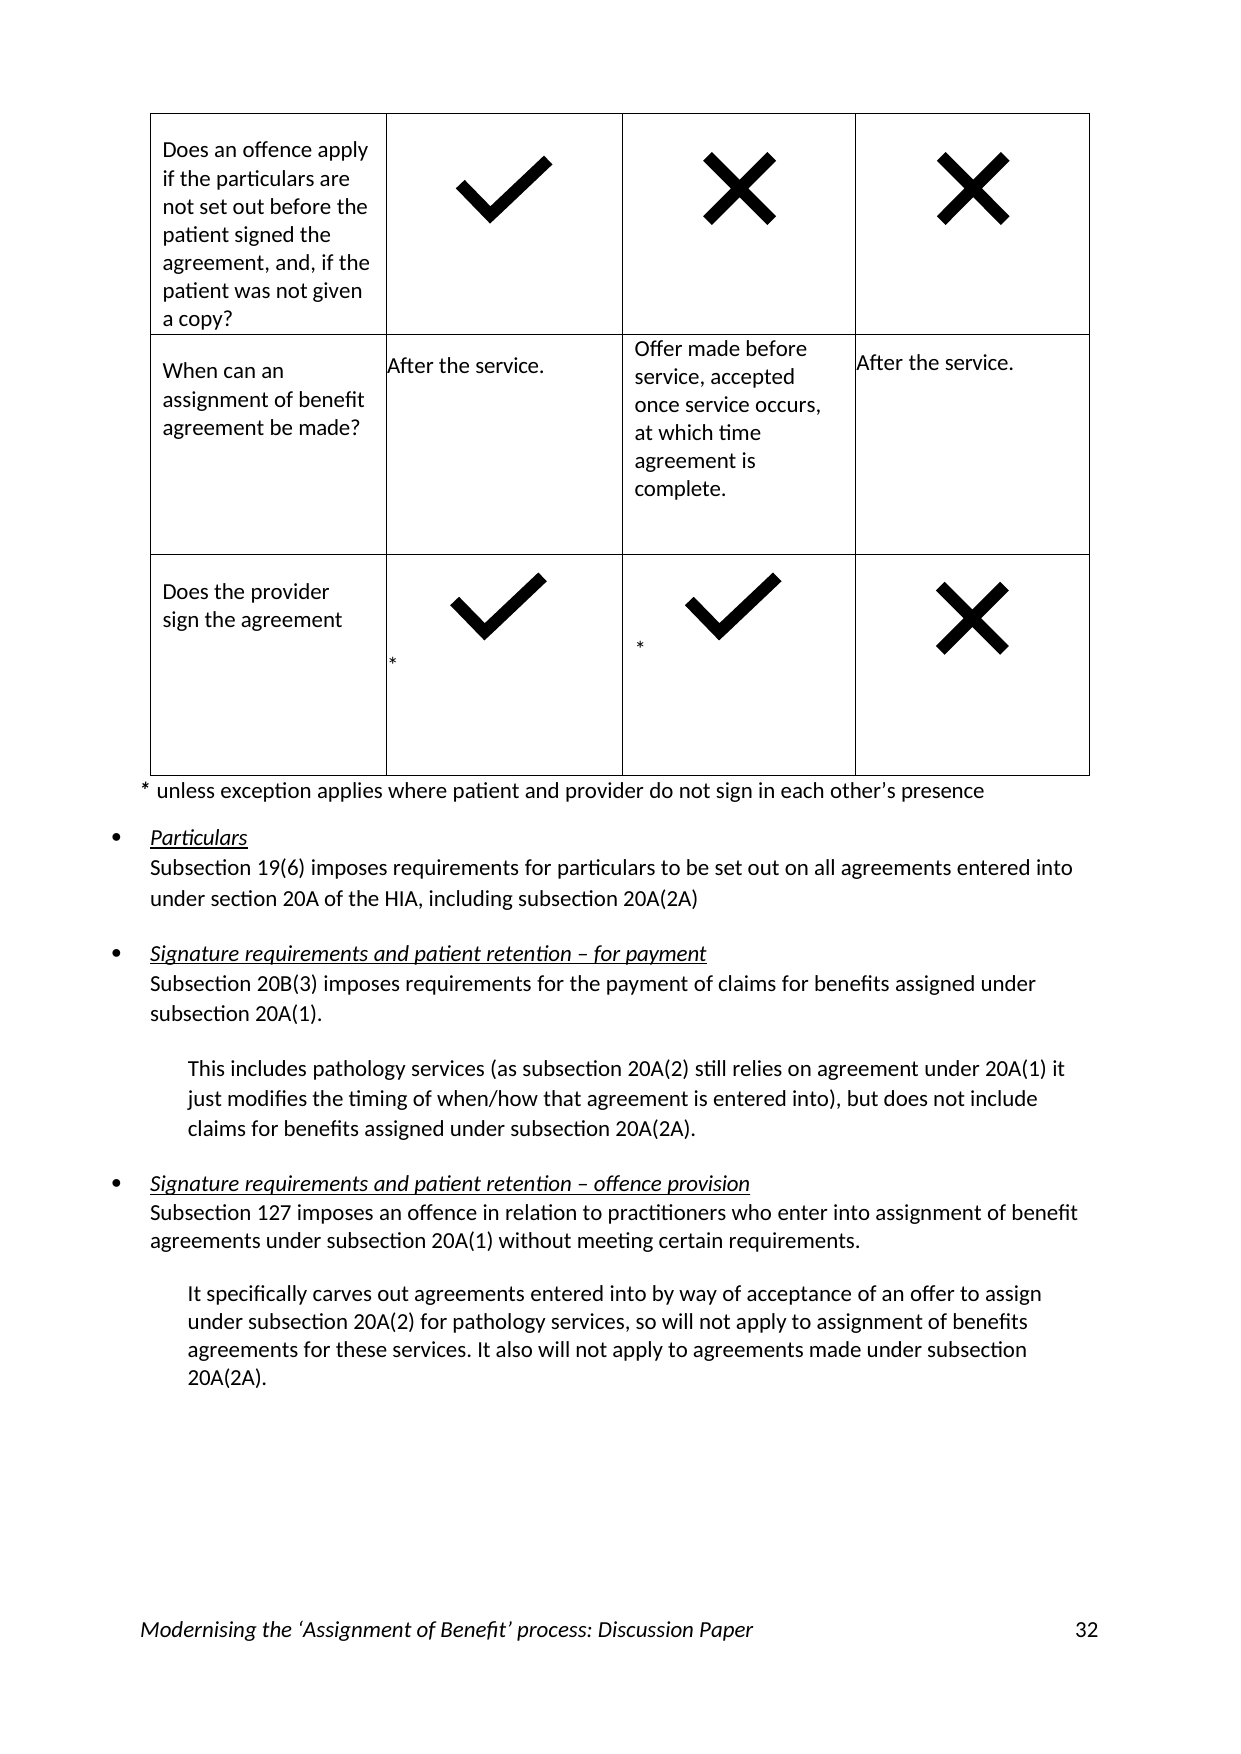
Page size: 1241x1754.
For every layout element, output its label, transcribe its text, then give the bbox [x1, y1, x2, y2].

table_cell [856, 114, 1089, 333]
table_cell [387, 114, 622, 333]
table_cell Does the provider sign the agreement [151, 555, 386, 775]
list Particulars [112, 823, 1190, 851]
table_cell [623, 114, 855, 333]
list Signature requirements and patient retention – offence provision [112, 1169, 1190, 1198]
table_cell Offer made before service, accepted once service occurs, at which time agreement is complete. [623, 335, 855, 554]
text This includes pathology services (as subsection 20A(2) still relies on agreement under 20A(1) it just modifies the timing of when/how that agreement is entered into), but does not include claims for benefits assigned under subsection 20A(2A). [188, 1054, 1088, 1142]
text It specifically carves out agreements entered into by way of acceptance of an offer to assign under subsection 20A(2) for pathology services, so will not apply to assignment of benefits agreements for these services. It also will not apply to agreements made under subsection 20A(2A). [187, 1279, 1088, 1391]
text Subsection 20B(3) imposes requirements for the payment of claims for benefits assigned under subsection 20A(1). [150, 969, 1088, 1027]
table_cell * [387, 555, 622, 775]
text Subsection 19(6) imposes requirements for particulars to be set out on all agreements entered into under section 20A of the HIA, including subsection 20A(2A) [150, 853, 1088, 912]
table_cell After the service. [856, 335, 1089, 554]
text Subsection 127 imposes an offence in relation to practitioners who enter into assignment of benefit agreements under subsection 20A(1) without meeting certain requirements. [150, 1198, 1088, 1254]
table_cell Does an offence apply if the particulars are not set out before the patient signed the agreement, and, if the patient was not given a copy? [151, 114, 386, 333]
table_cell [856, 555, 1089, 775]
table_cell * [623, 555, 855, 775]
text * unless exception applies where patient and provider do not sign in each other’s presence [50, 776, 1190, 804]
list Signature requirements and patient retention – for payment [112, 939, 1190, 967]
table_cell After the service. [387, 335, 622, 554]
table_cell When can an assignment of benefit agreement be made? [151, 335, 386, 554]
